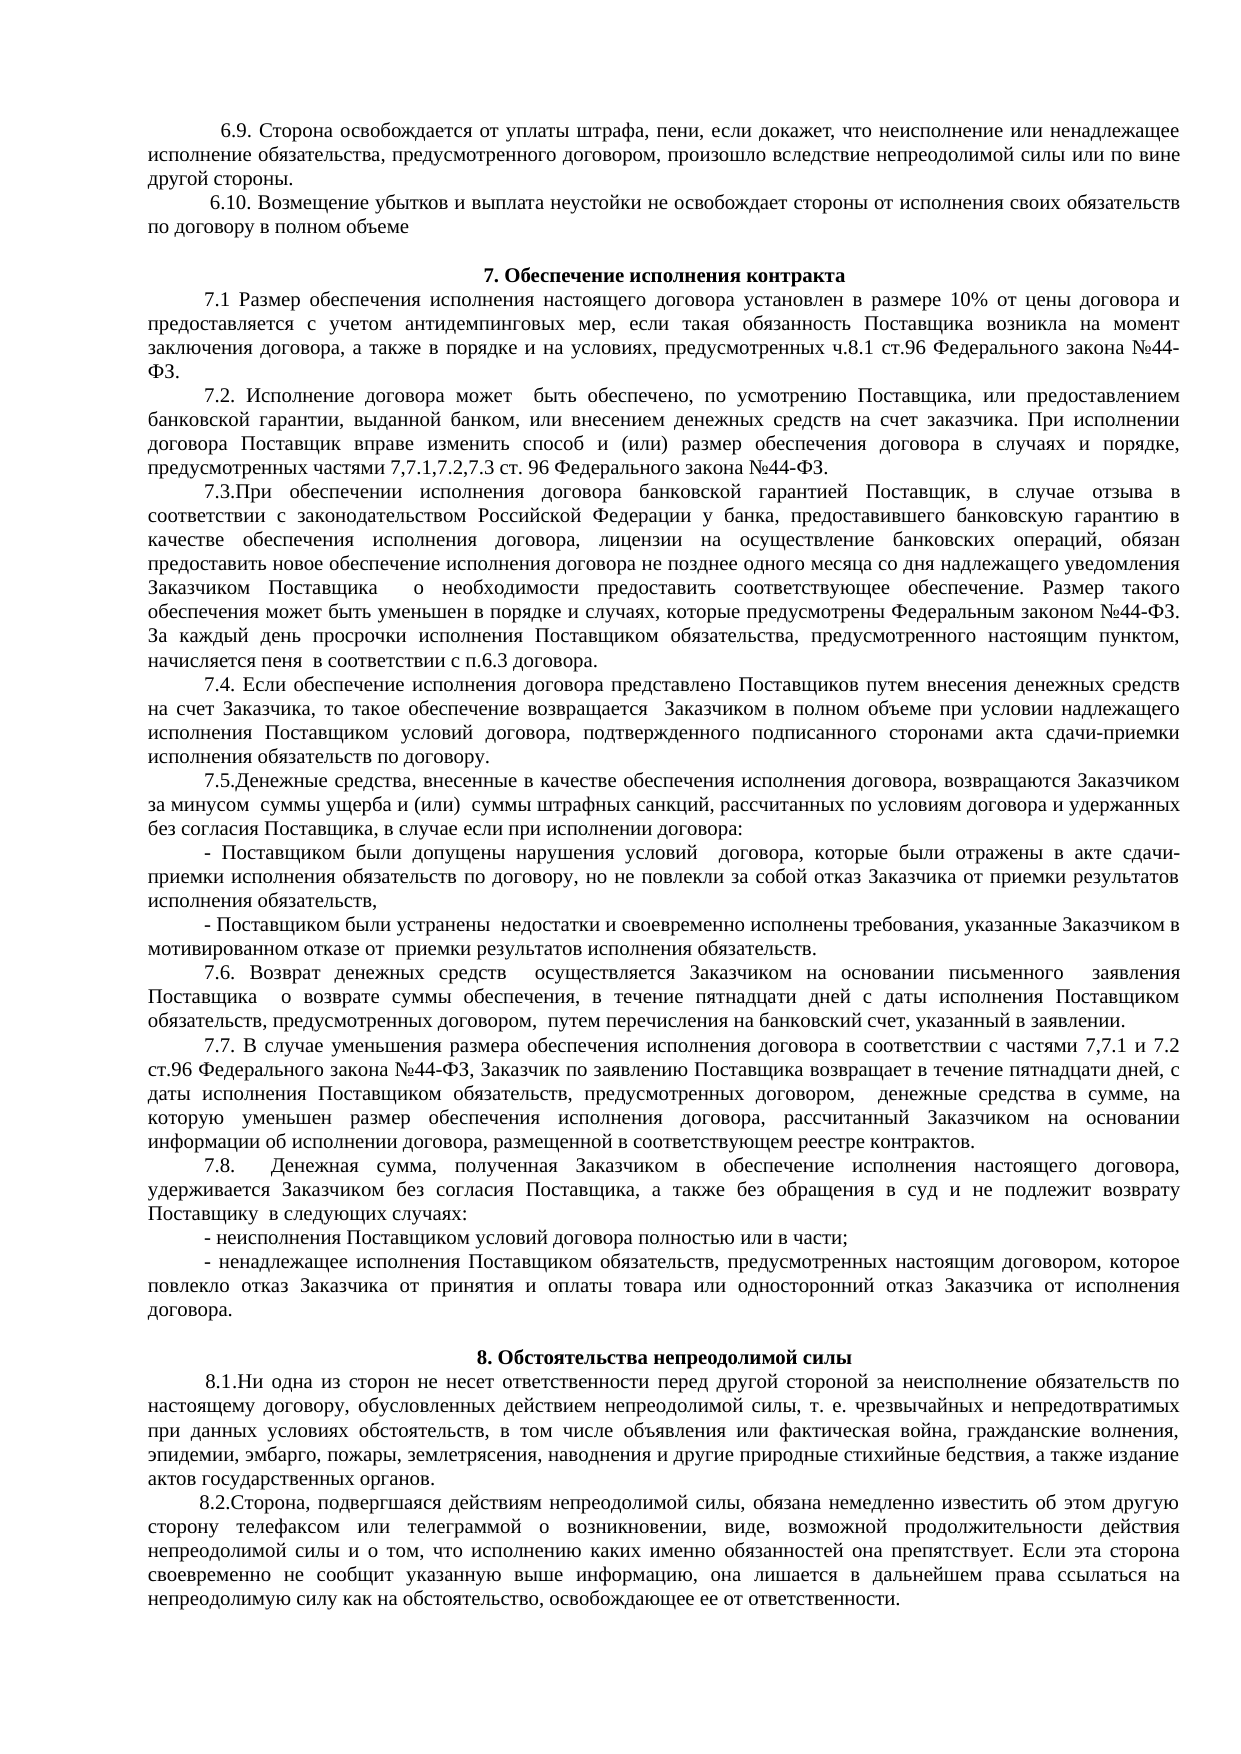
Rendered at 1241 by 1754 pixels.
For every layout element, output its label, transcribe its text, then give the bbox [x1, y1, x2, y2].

text 7.7. В случае уменьшения размера обеспечения исполнения договора в соответствии с частями 7,7.1 и 7.2 ст.96 Федерального закона №44-ФЗ, Заказчик по заявлению Поставщика возвращает в течение пятнадцати дней, с даты исполнения Поставщиком обязательств, предусмотренных договором, денежные средства в сумме, на которую уменьшен размер обеспечения исполнения договора, рассчитанный Заказчиком на основании информации об исполнении договора, размещенной в соответствующем реестре контрактов. [148, 1032, 1181, 1153]
text 7.8. Денежная сумма, полученная Заказчиком в обеспечение исполнения настоящего договора, удерживается Заказчиком без согласия Поставщика, а также без обращения в суд и не подлежит возврату Поставщику в следующих случаях: [148, 1153, 1181, 1225]
text - ненадлежащее исполнения Поставщиком обязательств, предусмотренных настоящим договором, которое повлекло отказ Заказчика от принятия и оплаты товара или односторонний отказ Заказчика от исполнения договора. [148, 1249, 1181, 1321]
text 8. Обстоятельства непреодолимой силы [148, 1345, 1181, 1369]
text 8.2.Сторона, подвергшаяся действиям непреодолимой силы, обязана немедленно известить об этом другую сторону телефаксом или телеграммой о возникновении, виде, возможной продолжительности действия непреодолимой силы и о том, что исполнению каких именно обязанностей она препятствует. Если эта сторона своевременно не сообщит указанную выше информацию, она лишается в дальнейшем права ссылаться на непреодолимую силу как на обстоятельство, освобождающее ее от ответственности. [148, 1490, 1181, 1610]
text 7.1 Размер обеспечения исполнения настоящего договора установлен в размере 10% от цены договора и предоставляется с учетом антидемпинговых мер, если такая обязанность Поставщика возникла на момент заключения договора, а также в порядке и на условиях, предусмотренных ч.8.1 ст.96 Федерального закона №44-ФЗ. [148, 287, 1181, 383]
text 7.4. Если обеспечение исполнения договора представлено Поставщиков путем внесения денежных средств на счет Заказчика, то такое обеспечение возвращается Заказчиком в полном объеме при условии надлежащего исполнения Поставщиком условий договора, подтвержденного подписанного сторонами акта сдачи-приемки исполнения обязательств по договору. [148, 672, 1181, 768]
text - Поставщиком были допущены нарушения условий договора, которые были отражены в акте сдачи-приемки исполнения обязательств по договору, но не повлекли за собой отказ Заказчика от приемки результатов исполнения обязательств, [148, 840, 1181, 912]
text - неисполнения Поставщиком условий договора полностью или в части; [148, 1225, 1181, 1249]
text 6.10. Возмещение убытков и выплата неустойки не освобождает стороны от исполнения своих обязательств по договору в полном объеме [148, 190, 1181, 238]
text 6.9. Сторона освобождается от уплаты штрафа, пени, если докажет, что неисполнение или ненадлежащее исполнение обязательства, предусмотренного договором, произошло вследствие непреодолимой силы или по вине другой стороны. [148, 118, 1181, 190]
text 7.5.Денежные средства, внесенные в качестве обеспечения исполнения договора, возвращаются Заказчиком за минусом суммы ущерба и (или) суммы штрафных санкций, рассчитанных по условиям договора и удержанных без согласия Поставщика, в случае если при исполнении договора: [148, 768, 1181, 840]
text - Поставщиком были устранены недостатки и своевременно исполнены требования, указанные Заказчиком в мотивированном отказе от приемки результатов исполнения обязательств. [148, 912, 1181, 960]
text 8.1.Ни одна из сторон не несет ответственности перед другой стороной за неисполнение обязательств по настоящему договору, обусловленных действием непреодолимой силы, т. е. чрезвычайных и непредотвратимых при данных условиях обстоятельств, в том числе объявления или фактическая война, гражданские волнения, эпидемии, эмбарго, пожары, землетрясения, наводнения и другие природные стихийные бедствия, а также издание актов государственных органов. [148, 1369, 1181, 1490]
text 7.2. Исполнение договора может быть обеспечено, по усмотрению Поставщика, или предоставлением банковской гарантии, выданной банком, или внесением денежных средств на счет заказчика. При исполнении договора Поставщик вправе изменить способ и (или) размер обеспечения договора в случаях и порядке, предусмотренных частями 7,7.1,7.2,7.3 ст. 96 Федерального закона №44-ФЗ. [148, 383, 1181, 479]
text 7.6. Возврат денежных средств осуществляется Заказчиком на основании письменного заявления Поставщика о возврате суммы обеспечения, в течение пятнадцати дней с даты исполнения Поставщиком обязательств, предусмотренных договором, путем перечисления на банковский счет, указанный в заявлении. [148, 960, 1181, 1032]
text 7.3.При обеспечении исполнения договора банковской гарантией Поставщик, в случае отзыва в соответствии с законодательством Российской Федерации у банка, предоставившего банковскую гарантию в качестве обеспечения исполнения договора, лицензии на осуществление банковских операций, обязан предоставить новое обеспечение исполнения договора не позднее одного месяца со дня надлежащего уведомления Заказчиком Поставщика о необходимости предоставить соответствующее обеспечение. Размер такого обеспечения может быть уменьшен в порядке и случаях, которые предусмотрены Федеральным законом №44-ФЗ. За каждый день просрочки исполнения Поставщиком обязательства, предусмотренного настоящим пунктом, начисляется пеня в соответствии с п.6.3 договора. [148, 479, 1181, 672]
text 7. Обеспечение исполнения контракта [148, 262, 1181, 287]
